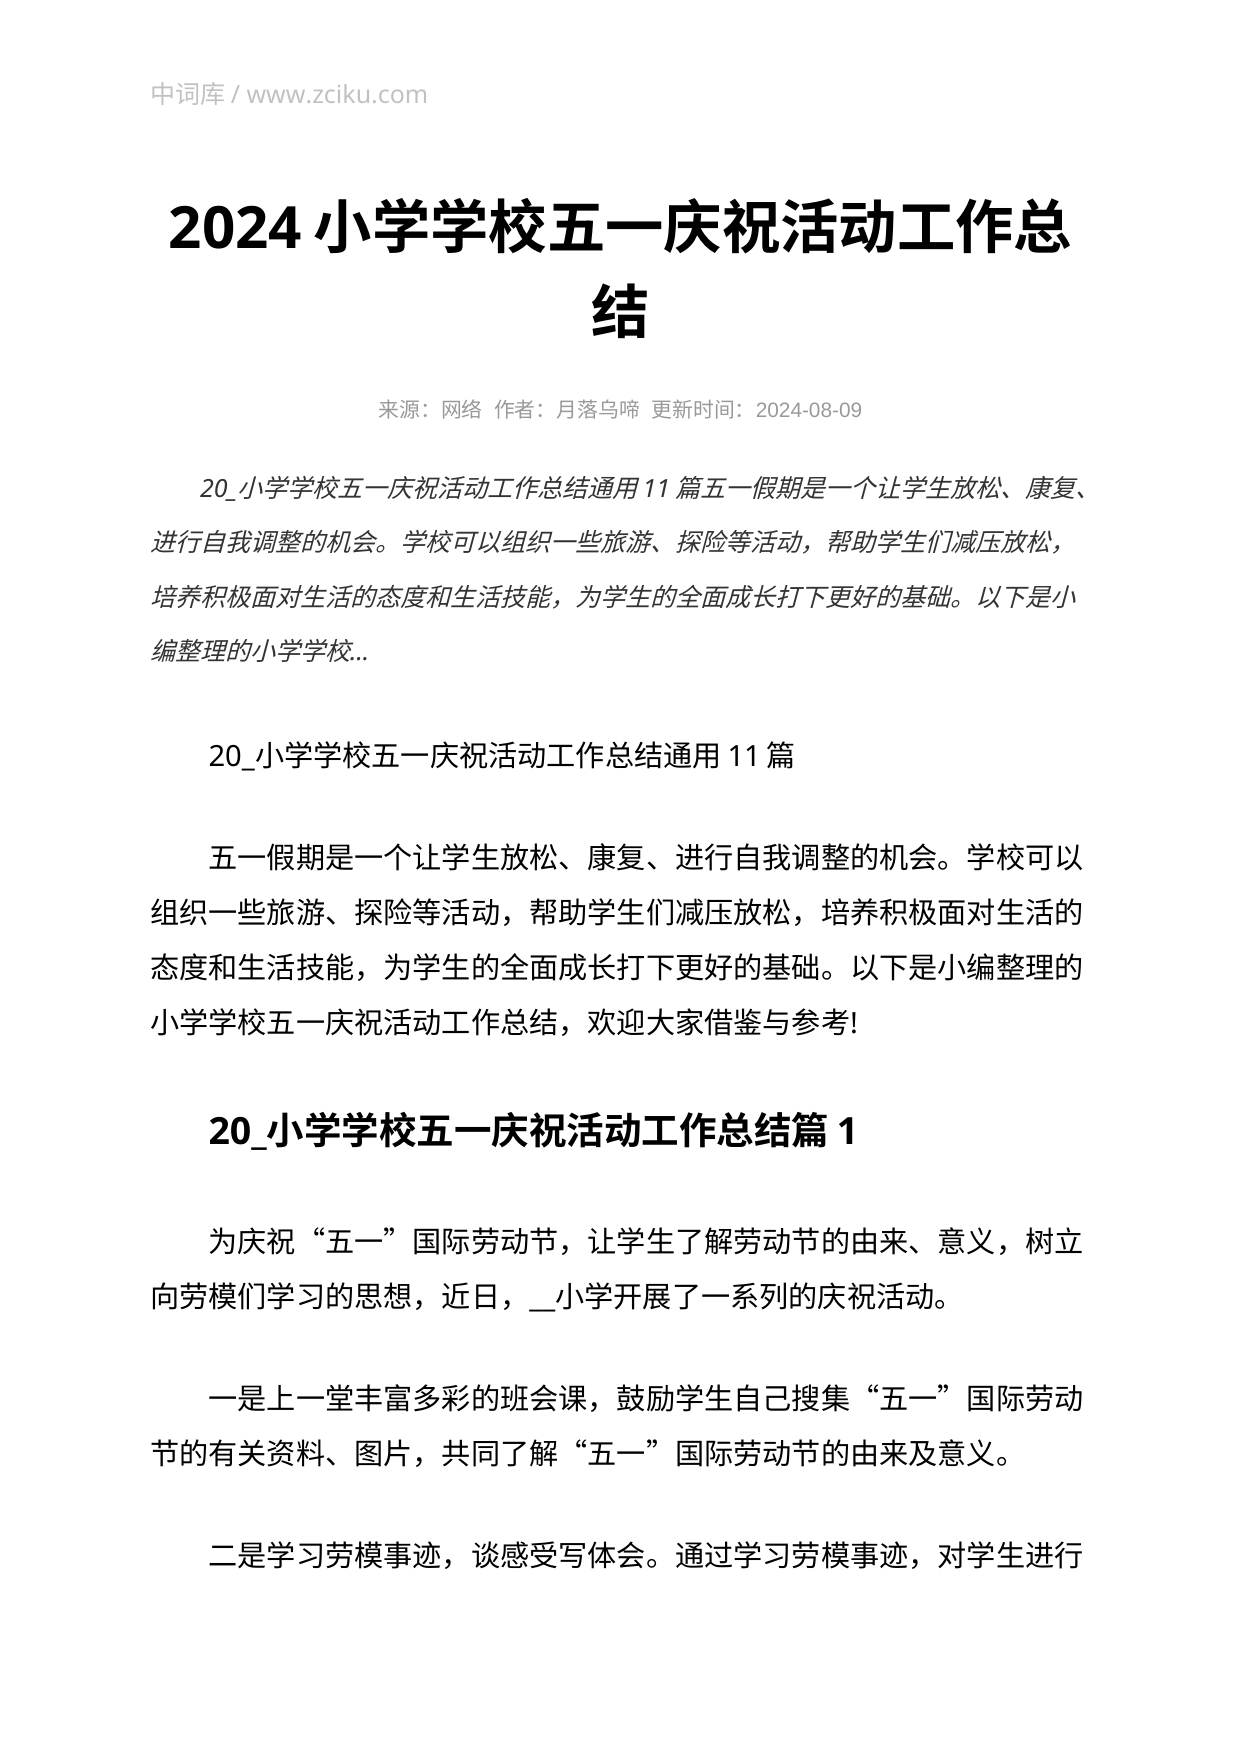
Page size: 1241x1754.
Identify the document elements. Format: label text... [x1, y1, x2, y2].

text 五一假期是一个让学生放松、康复、进行自我调整的机会。学校可以组织一些旅游、探险等活动，帮助学生们减压放松，培养积极面对生活的态度和生活技能，为学生的全面成长打下更好的基础。以下是小编整理的小学学校五一庆祝活动工作总结，欢迎大家借鉴与参考! [150, 834, 1090, 1042]
text 一是上一堂丰富多彩的班会课，鼓励学生自己搜集“五一”国际劳动节的有关资料、图片，共同了解“五一”国际劳动节的由来及意义。 [150, 1376, 1090, 1473]
text 来源：网络 作者：月落乌啼 更新时间：2024-08-09 [150, 397, 1090, 421]
text 20_小学学校五一庆祝活动工作总结篇1 [150, 1101, 1090, 1156]
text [150, 1532, 1090, 1575]
text 20_小学学校五一庆祝活动工作总结通用11篇五一假期是一个让学生放松、康复、进行自我调整的机会。学校可以组织一些旅游、探险等活动，帮助学生们减压放松，培养积极面对生活的态度和生活技能，为学生的全面成长打下更好的基础。以下是小编整理的小学学校... [150, 468, 1090, 668]
subtitle 2024小学学校五一庆祝活动工作总结 [150, 181, 1090, 351]
text 为庆祝“五一”国际劳动节，让学生了解劳动节的由来、意义，树立向劳模们学习的思想，近日，__小学开展了一系列的庆祝活动。 [150, 1219, 1090, 1316]
text 20_小学学校五一庆祝活动工作总结通用11篇 [150, 733, 1090, 775]
